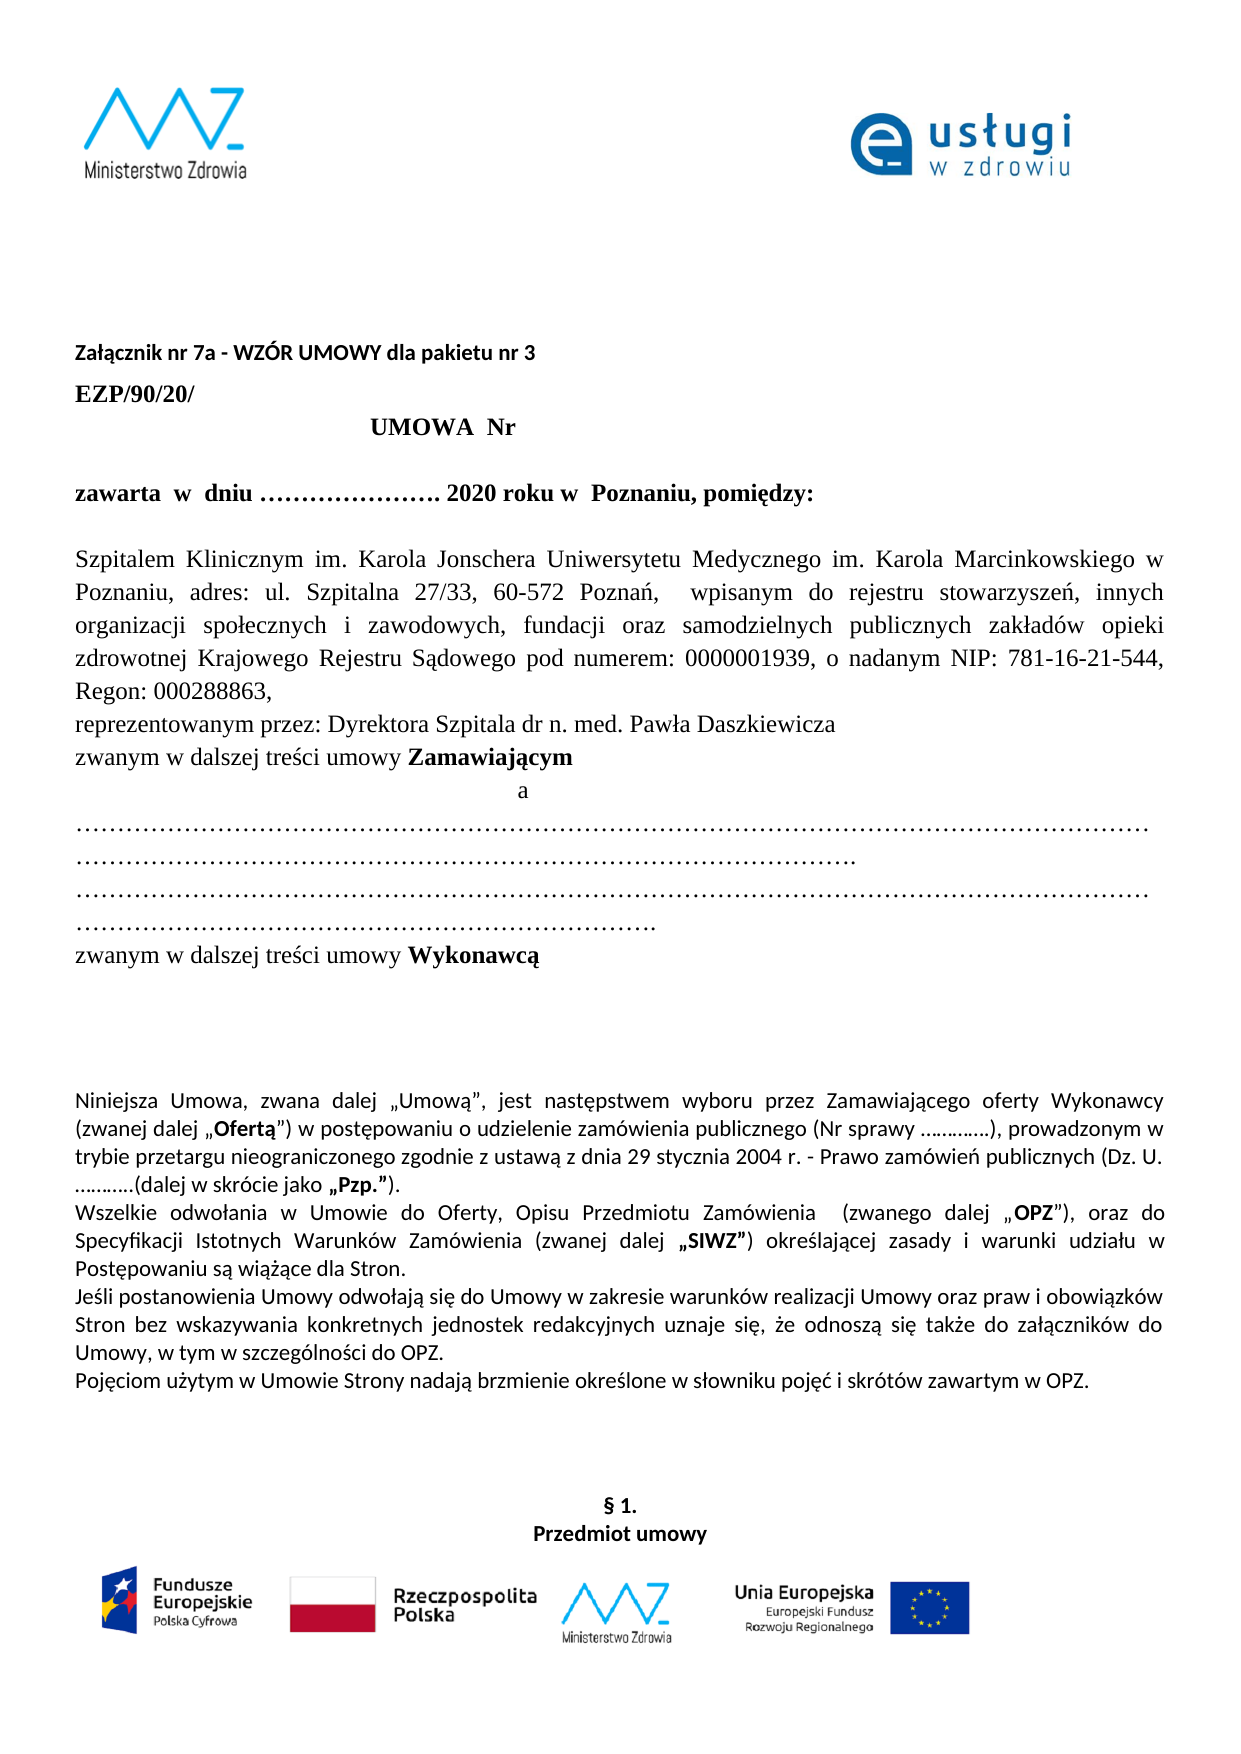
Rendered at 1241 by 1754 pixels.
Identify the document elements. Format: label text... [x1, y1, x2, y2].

text Jeśli postanowienia Umowy odwołają się do Umowy w zakresie warunków realizacji Umowy oraz praw i obowiązków Stron bez wskazywania konkretnych jednostek redakcyjnych uznaje się, że odnoszą się także do załączników do Umowy, w tym w szczególności do OPZ. [75, 1282, 1165, 1367]
text EZP/90/20/ [75, 379, 1165, 407]
text Szpitalem Klinicznym im. Karola Jonschera Uniwersytetu Medycznego im. Karola Marcinkowskiego w Poznaniu, adres: ul. Szpitalna 27/33, 60-572 Poznań, wpisanym do rejestru stowarzyszeń, innych organizacji społecznych i zawodowych, fundacji oraz samodzielnych publicznych zakładów opieki zdrowotnej Krajowego Rejestru Sądowego pod numerem: 0000001939, o nadanym NIP: 781-16-21-544, Regon: 000288863, [75, 544, 1165, 705]
text UMOWA Nr [341, 412, 1165, 441]
text Pojęciom użytym w Umowie Strony nadają brzmienie określone w słowniku pojęć i skrótów zawartym w OPZ. [75, 1367, 1165, 1394]
text Wszelkie odwołania w Umowie do Oferty, Opisu Przedmiotu Zamówienia (zwanego dalej „OPZ”), oraz do Specyfikacji Istotnych Warunków Zamówienia (zwanej dalej „SIWZ”) określającej zasady i warunki udziału w Postępowaniu są wiążące dla Stron. [75, 1198, 1165, 1282]
picture [75, 73, 314, 191]
text zawarta w dniu …………………. 2020 roku w Poznaniu, pomiędzy: [75, 478, 1165, 507]
text Przedmiot umowy [75, 1519, 1165, 1547]
text zwanym w dalszej treści umowy Zamawiającym [75, 742, 1165, 771]
text ……………………………………………………………………………………………………………………………………………………………………………………………………. [75, 808, 1165, 870]
picture [836, 100, 1084, 185]
text zwanym w dalszej treści umowy Wykonawcą [75, 940, 1165, 969]
text reprezentowanym przez: Dyrektora Szpitala dr n. med. Pawła Daszkiewicza [75, 709, 1165, 738]
text a [119, 775, 1165, 804]
text ………………………………………………………………………………………………………………………………………………………………………………. [75, 874, 1165, 936]
text Niniejsza Umowa, zwana dalej „Umową”, jest następstwem wyboru przez Zamawiającego oferty Wykonawcy (zwanej dalej „Ofertą”) w postępowaniu o udzielenie zamówienia publicznego (Nr sprawy ………….), prowadzonym w trybie przetargu nieograniczonego zgodnie z ustawą z dnia 29 stycznia 2004 r. - Prawo zamówień publicznych (Dz. U. ………..(dalej w skrócie jako „Pzp.”). [75, 1086, 1165, 1198]
text Załącznik nr 7a - WZÓR UMOWY dla pakietu nr 3 [75, 338, 1165, 366]
text § 1. [75, 1491, 1165, 1519]
picture [75, 1548, 1021, 1681]
